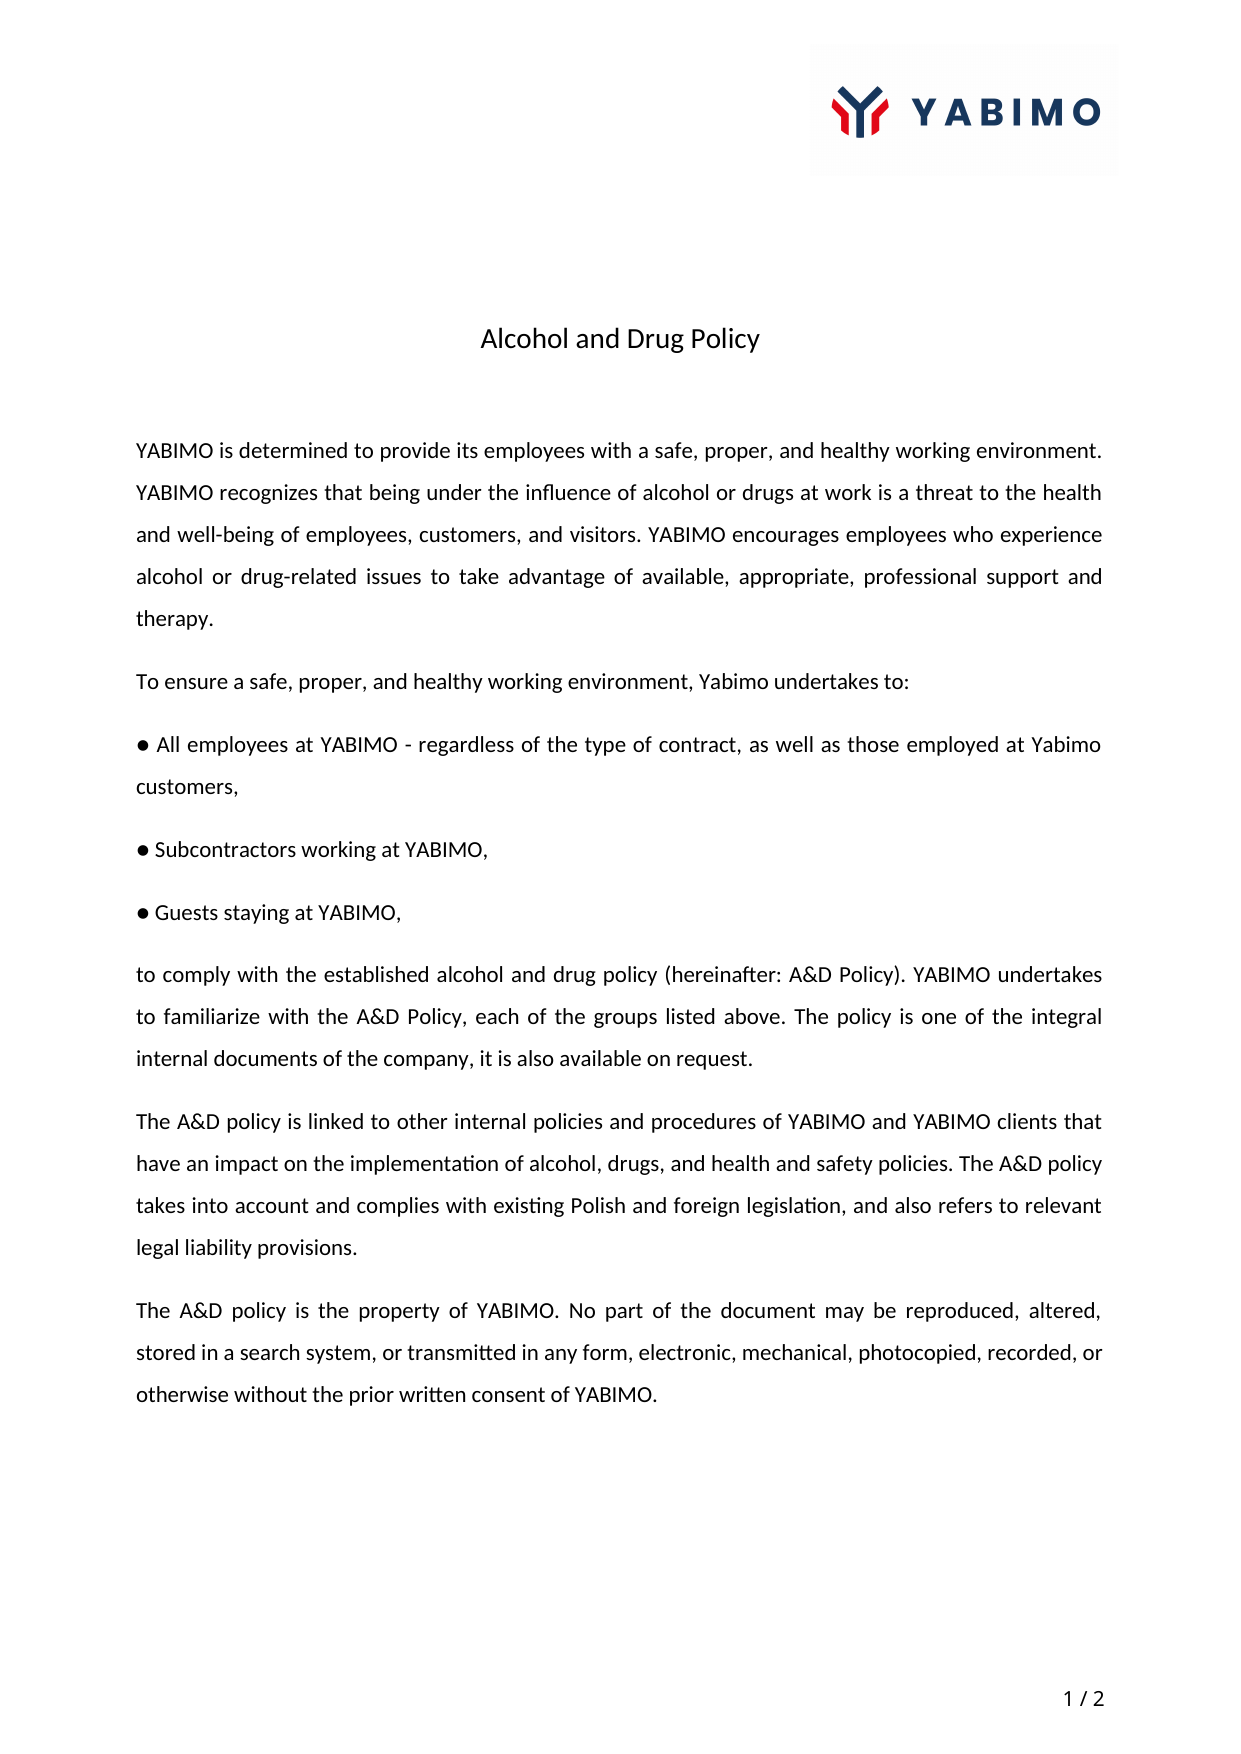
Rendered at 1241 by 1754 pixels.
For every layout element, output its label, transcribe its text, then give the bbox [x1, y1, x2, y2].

text ● All employees at YABIMO - regardless of the type of contract, as well as those employed at Yabimo customers, [136, 730, 1104, 800]
text The A&D policy is the property of YABIMO. No part of the document may be reproduced, altered, stored in a search system, or transmitted in any form, electronic, mechanical, photocopied, recorded, or otherwise without the prior written consent of YABIMO. [136, 1296, 1104, 1408]
text To ensure a safe, proper, and healthy working environment, Yabimo undertakes to: [136, 667, 1104, 695]
text ● Subcontractors working at YABIMO, [136, 835, 1104, 863]
text to comply with the established alcohol and drug policy (hereinafter: A&D Policy). YABIMO undertakes to familiarize with the A&D Policy, each of the groups listed above. The policy is one of the integral internal documents of the company, it is also available on request. [136, 961, 1104, 1072]
text The A&D policy is linked to other internal policies and procedures of YABIMO and YABIMO clients that have an impact on the implementation of alcohol, drugs, and health and safety policies. The A&D policy takes into account and complies with existing Polish and foreign legislation, and also refers to relevant legal liability provisions. [136, 1107, 1104, 1261]
text YABIMO is determined to provide its employees with a safe, proper, and healthy working environment. YABIMO recognizes that being under the influence of alcohol or drugs at work is a threat to the health and well-being of employees, customers, and visitors. YABIMO encourages employees who experience alcohol or drug-related issues to take advantage of available, appropriate, professional support and therapy. [136, 437, 1104, 632]
subtitle Alcohol and Drug Policy [136, 320, 1104, 356]
picture [809, 44, 1119, 176]
text ● Guests staying at YABIMO, [136, 898, 1104, 926]
